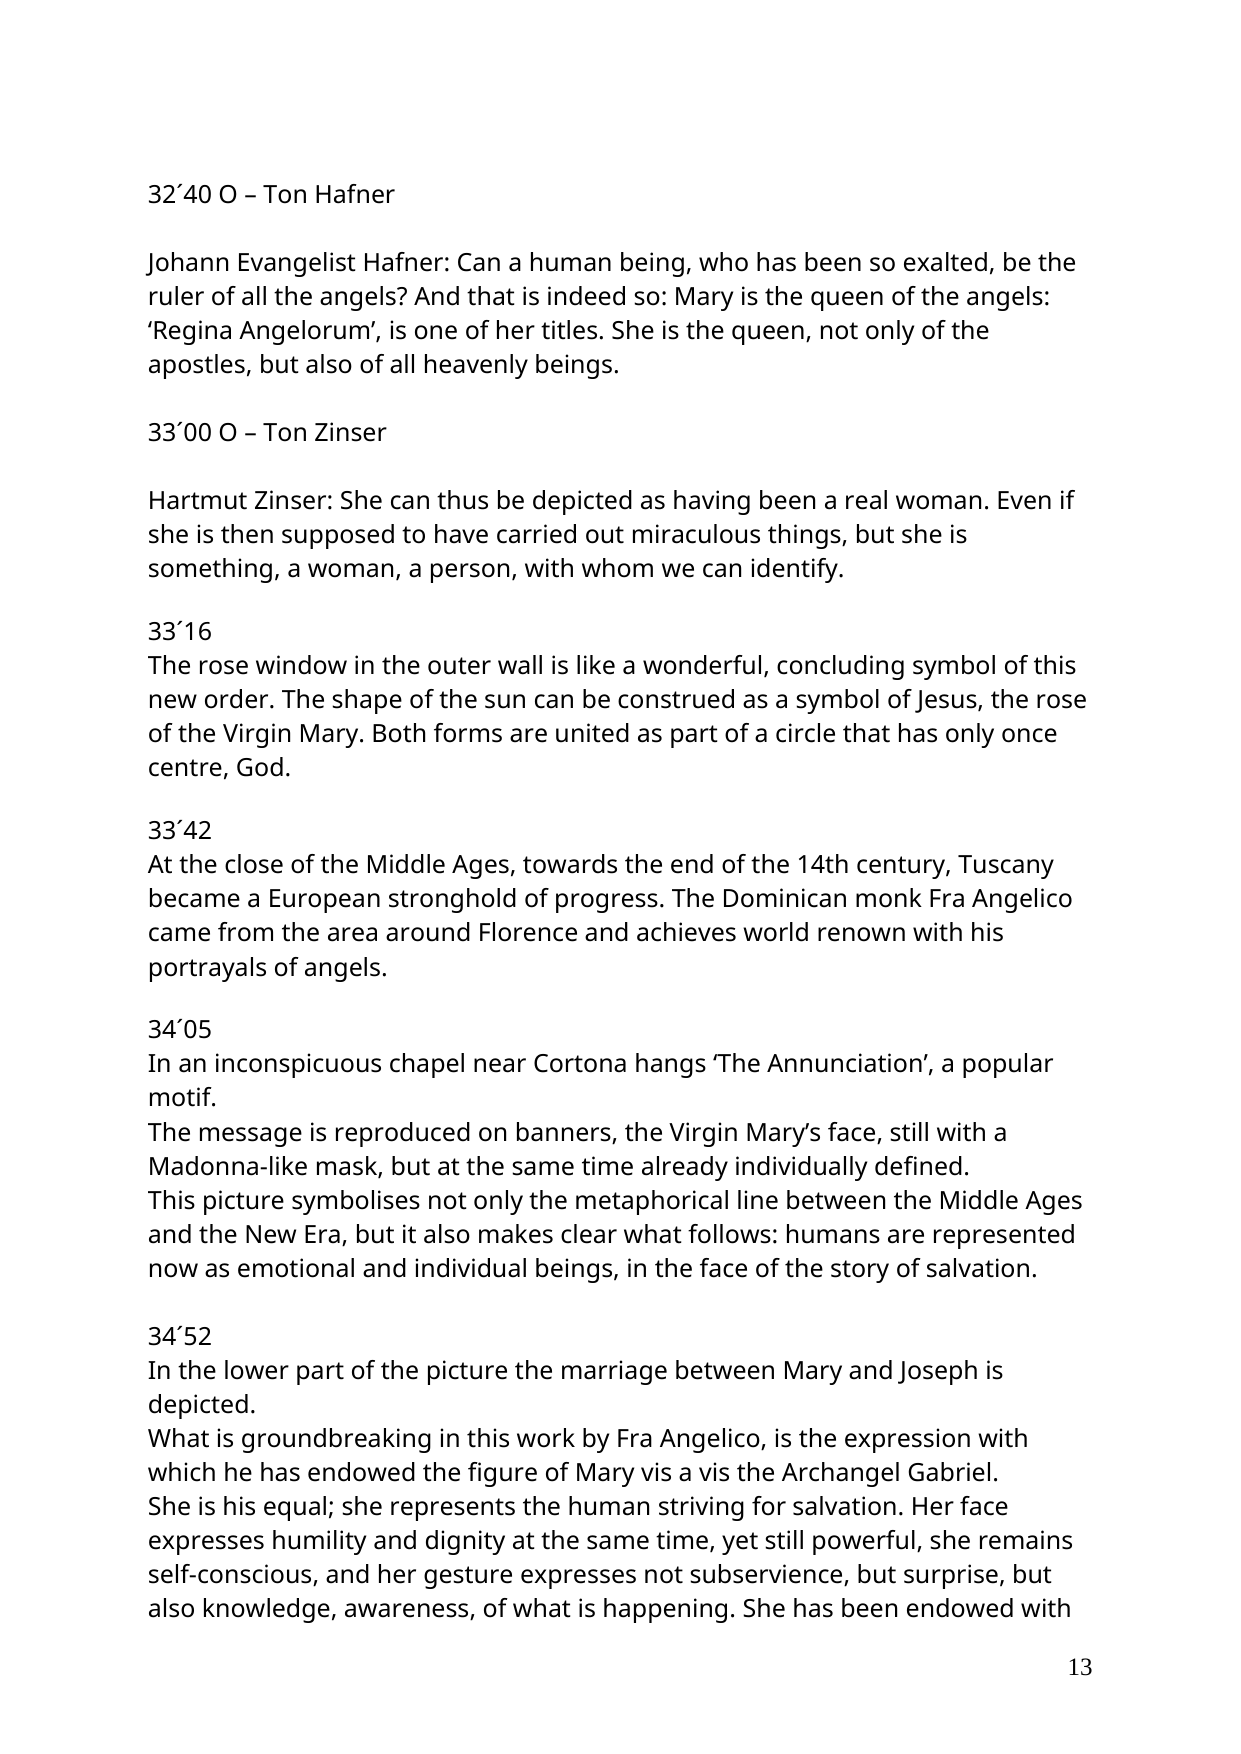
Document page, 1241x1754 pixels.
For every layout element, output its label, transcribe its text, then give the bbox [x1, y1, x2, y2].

text 33´00 O – Ton Zinser [148, 415, 1093, 449]
text At the close of the Middle Ages, towards the end of the 14th century, Tuscany became a European stronghold of progress. The Dominican monk Fra Angelico came from the area around Florence and achieves world renown with his portrayals of angels. [148, 847, 1093, 983]
text Hartmut Zinser: She can thus be depicted as having been a real woman. Even if she is then supposed to have carried out miraculous things, but she is something, a woman, a person, with whom we can identify. [148, 483, 1093, 585]
text 33´42 [148, 813, 1093, 847]
text 32´40 O – Ton Hafner [148, 176, 1093, 210]
text In an inconspicuous chapel near Cortona hangs ‘The Annunciation’, a popular motif. [148, 1046, 1093, 1114]
text Johann Evangelist Hafner: Can a human being, who has been so exalted, be the ruler of all the angels? And that is indeed so: Mary is the queen of the angels: ‘Regina Angelorum’, is one of her titles. She is the queen, not only of the apostles, but also of all heavenly beings. [148, 244, 1093, 381]
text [148, 1489, 1093, 1625]
text The message is reproduced on banners, the Virgin Mary’s face, still with a Madonna-like mask, but at the same time already individually defined. [148, 1114, 1093, 1182]
text The rose window in the outer wall is like a wonderful, concluding symbol of this new order. The shape of the sun can be construed as a symbol of Jesus, the rose of the Virgin Mary. Both forms are united as part of a circle that has only once centre, God. [148, 648, 1093, 784]
text 33´16 [148, 614, 1093, 648]
text What is groundbreaking in this work by Fra Angelico, is the expression with which he has endowed the figure of Mary vis a vis the Archangel Gabriel. [148, 1421, 1093, 1489]
text In the lower part of the picture the marriage between Mary and Joseph is depicted. [148, 1353, 1093, 1421]
text 34´52 [148, 1318, 1093, 1353]
text 34´05 [148, 1012, 1093, 1046]
text This picture symbolises not only the metaphorical line between the Middle Ages and the New Era, but it also makes clear what follows: humans are represented now as emotional and individual beings, in the face of the story of salvation. [148, 1182, 1093, 1284]
